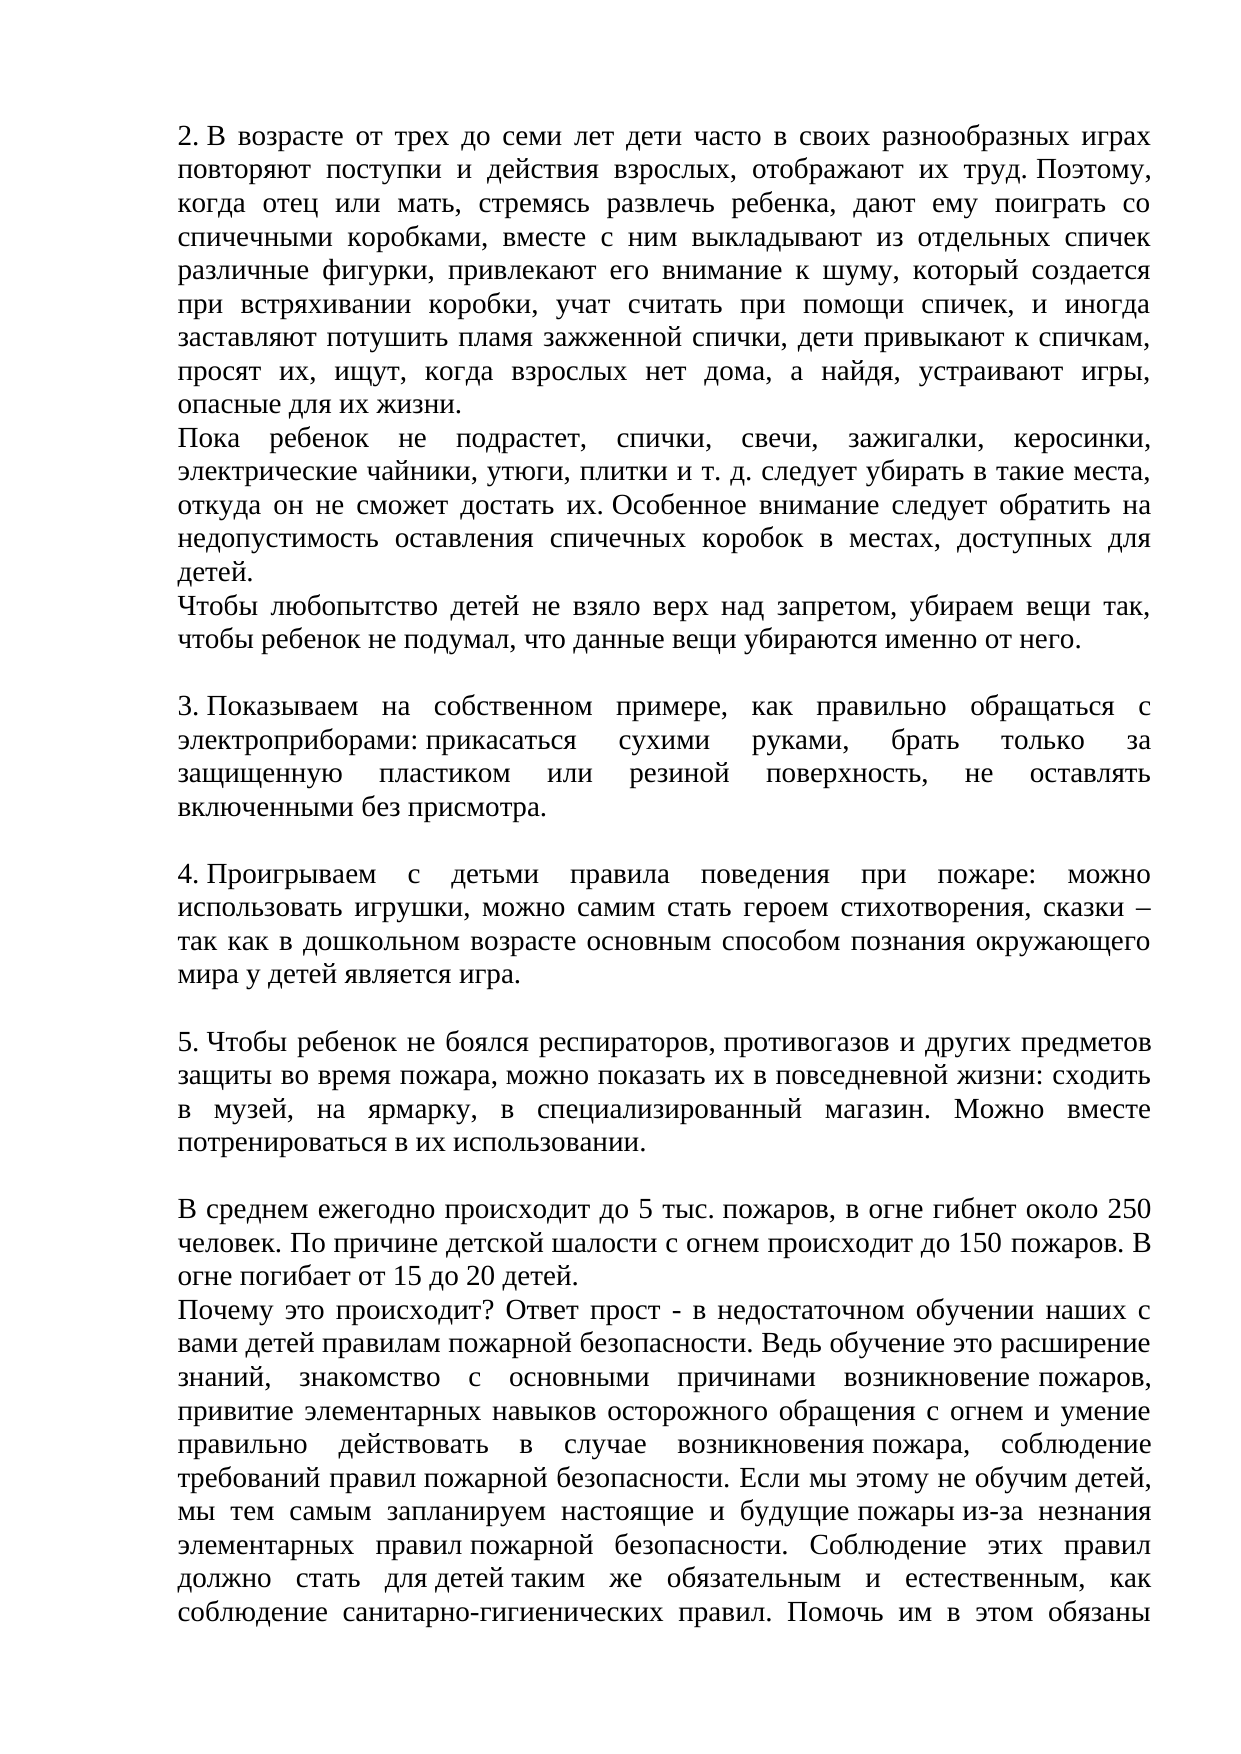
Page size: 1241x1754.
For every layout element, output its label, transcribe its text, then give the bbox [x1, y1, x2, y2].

text В среднем ежегодно происходит до 5 тыс. пожаров, в огне гибнет около 250 человек. По причине детской шалости с огнем происходит до 150 пожаров. В огне погибает от 15 до 20 детей. [177, 1191, 1152, 1292]
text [177, 1292, 1152, 1627]
text 5. Чтобы ребенок не боялся респираторов, противогазов и других предметов защиты во время пожара, можно показать их в повседневной жизни: сходить в музей, на ярмарку, в специализированный магазин. Можно вместе потренироваться в их использовании. [177, 1024, 1152, 1158]
text 2. В возрасте от трех до семи лет дети часто в своих разнообразных играх повторяют поступки и действия взрослых, отображают их труд. Поэтому, когда отец или мать, стремясь развлечь ребенка, дают ему поиграть со спичечными коробками, вместе с ним выкладывают из отдельных спичек различные фигурки, привлекают его внимание к шуму, который создается при встряхивании коробки, учат считать при помощи спичек, и иногда заставляют потушить пламя зажженной спички, дети привыкают к спичкам, просят их, ищут, когда взрослых нет дома, а найдя, устраивают игры, опасные для их жизни. [177, 118, 1152, 420]
text 3. Показываем на собственном примере, как правильно обращаться с электроприборами: прикасаться сухими руками, брать только за защищенную пластиком или резиной поверхность, не оставлять включенными без присмотра. [177, 688, 1152, 822]
text Чтобы любопытство детей не взяло верх над запретом, убираем вещи так, чтобы ребенок не подумал, что данные вещи убираются именно от него. [177, 588, 1152, 655]
text Пока ребенок не подрастет, спички, свечи, зажигалки, керосинки, электрические чайники, утюги, плитки и т. д. следует убирать в такие места, откуда он не сможет достать их. Особенное внимание следует обратить на недопустимость оставления спичечных коробок в местах, доступных для детей. [177, 420, 1152, 588]
text 4. Проигрываем с детьми правила поведения при пожаре: можно использовать игрушки, можно самим стать героем стихотворения, сказки – так как в дошкольном возрасте основным способом познания окружающего мира у детей является игра. [177, 856, 1152, 990]
